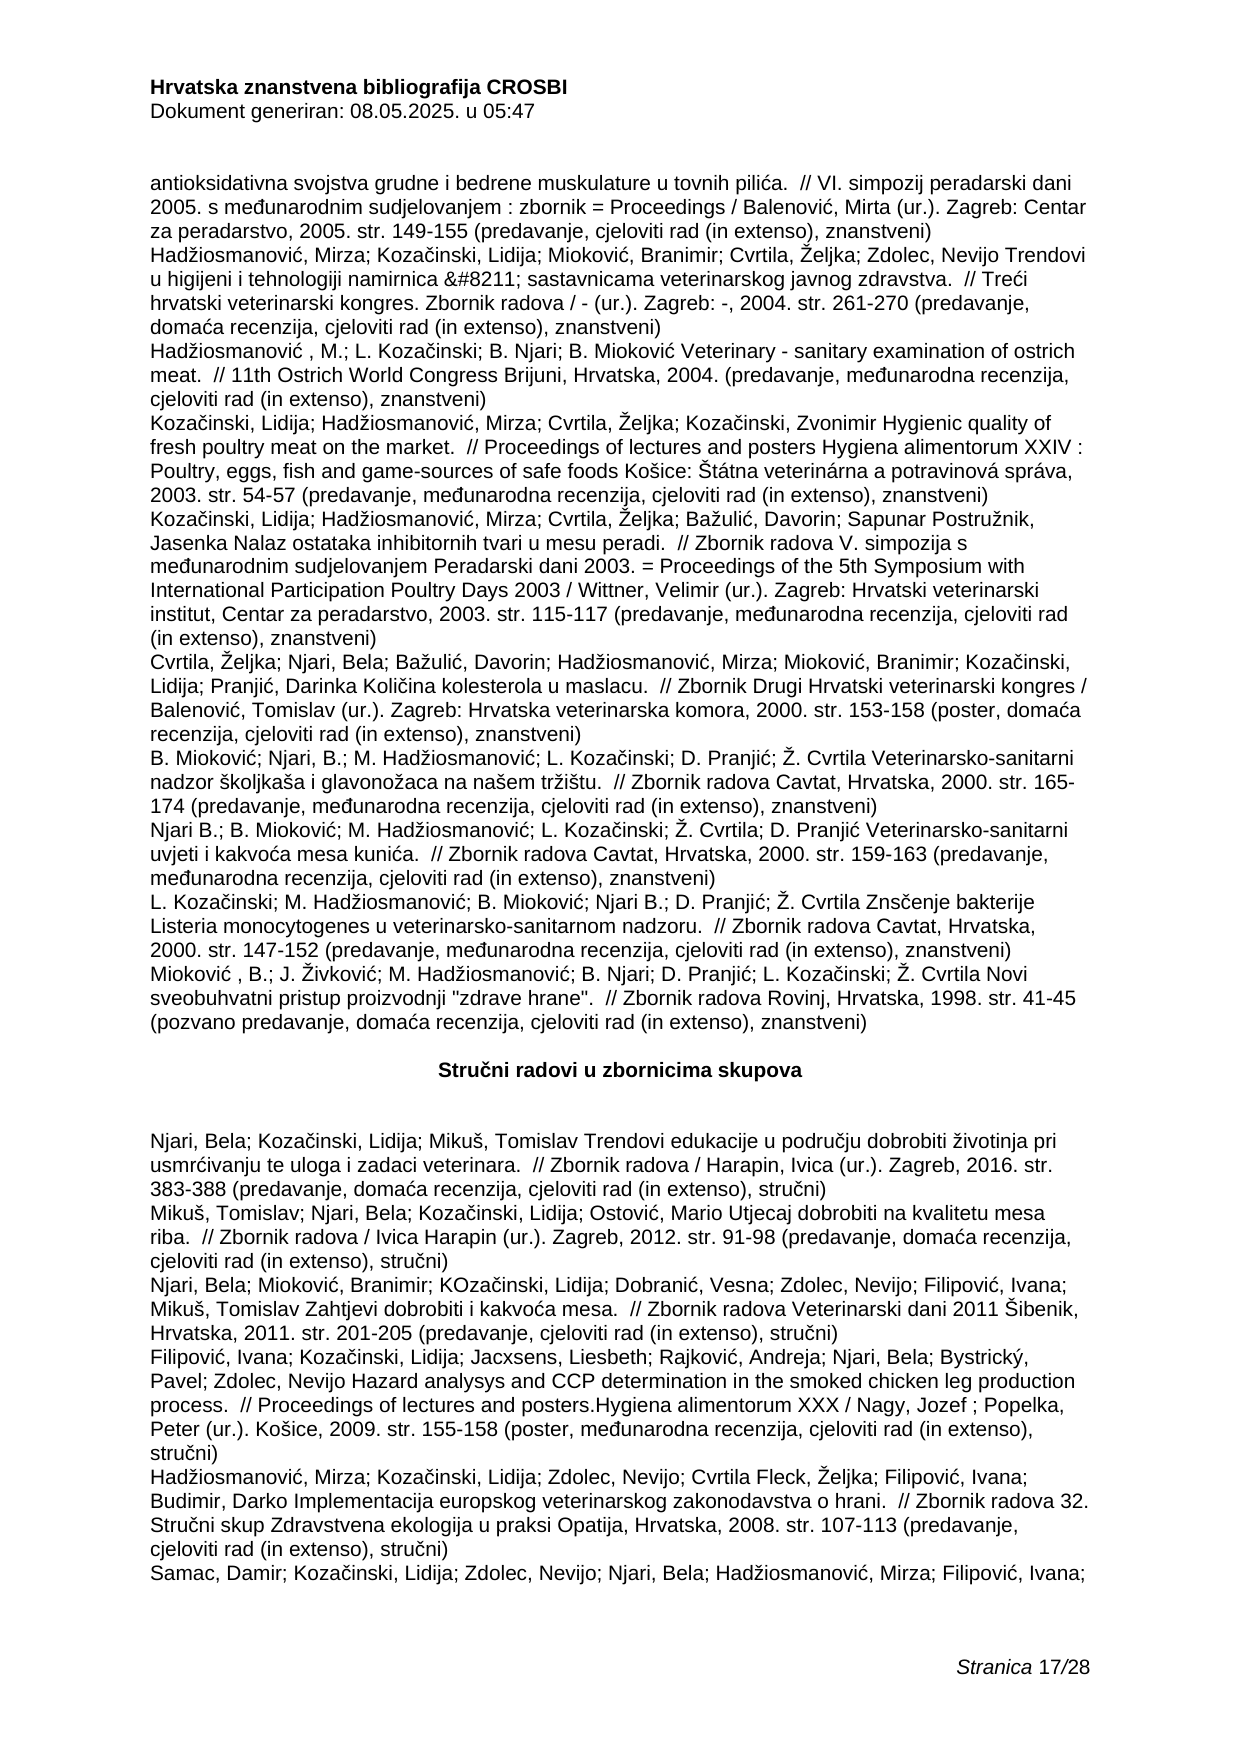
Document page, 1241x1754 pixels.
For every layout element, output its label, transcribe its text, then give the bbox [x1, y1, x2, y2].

text Hadžiosmanović , M.; L. Kozačinski; B. Njari; B. Mioković [150, 339, 1090, 411]
text Mioković , B.; J. Živković; M. Hadžiosmanović; B. Njari; D. Pranjić; L. Kozačinski; Ž. Cvrtila [150, 962, 1090, 1033]
text Hadžiosmanović, Mirza; Kozačinski, Lidija; Zdolec, Nevijo; Cvrtila Fleck, Željka; Filipović, Ivana; Budimir, Darko [150, 1465, 1090, 1561]
text L. Kozačinski; M. Hadžiosmanović; B. Mioković; Njari B.; D. Pranjić; Ž. Cvrtila [150, 890, 1090, 962]
text Mikuš, Tomislav; Njari, Bela; Kozačinski, Lidija; Ostović, Mario [150, 1201, 1090, 1273]
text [150, 171, 1090, 243]
text Njari B.; B. Mioković; M. Hadžiosmanović; L. Kozačinski; Ž. Cvrtila; D. Pranjić [150, 818, 1090, 890]
subtitle Stručni radovi u zbornicima skupova [150, 1057, 1090, 1081]
text Njari, Bela; Kozačinski, Lidija; Mikuš, Tomislav [150, 1129, 1090, 1201]
text Kozačinski, Lidija; Hadžiosmanović, Mirza; Cvrtila, Željka; Bažulić, Davorin; Sapunar Postružnik, Jasenka [150, 506, 1090, 650]
text Cvrtila, Željka; Njari, Bela; Bažulić, Davorin; Hadžiosmanović, Mirza; Mioković, Branimir; Kozačinski, Lidija; Pranjić, Darinka [150, 650, 1090, 746]
text Filipović, Ivana; Kozačinski, Lidija; Jacxsens, Liesbeth; Rajković, Andreja; Njari, Bela; Bystrický, Pavel; Zdolec, Nevijo [150, 1345, 1090, 1465]
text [150, 1561, 1090, 1584]
text Hadžiosmanović, Mirza; Kozačinski, Lidija; Mioković, Branimir; Cvrtila, Željka; Zdolec, Nevijo [150, 243, 1090, 339]
text B. Mioković; Njari, B.; M. Hadžiosmanović; L. Kozačinski; D. Pranjić; Ž. Cvrtila [150, 746, 1090, 818]
text Njari, Bela; Mioković, Branimir; KOzačinski, Lidija; Dobranić, Vesna; Zdolec, Nevijo; Filipović, Ivana; Mikuš, Tomislav [150, 1273, 1090, 1345]
text Kozačinski, Lidija; Hadžiosmanović, Mirza; Cvrtila, Željka; Kozačinski, Zvonimir [150, 411, 1090, 506]
